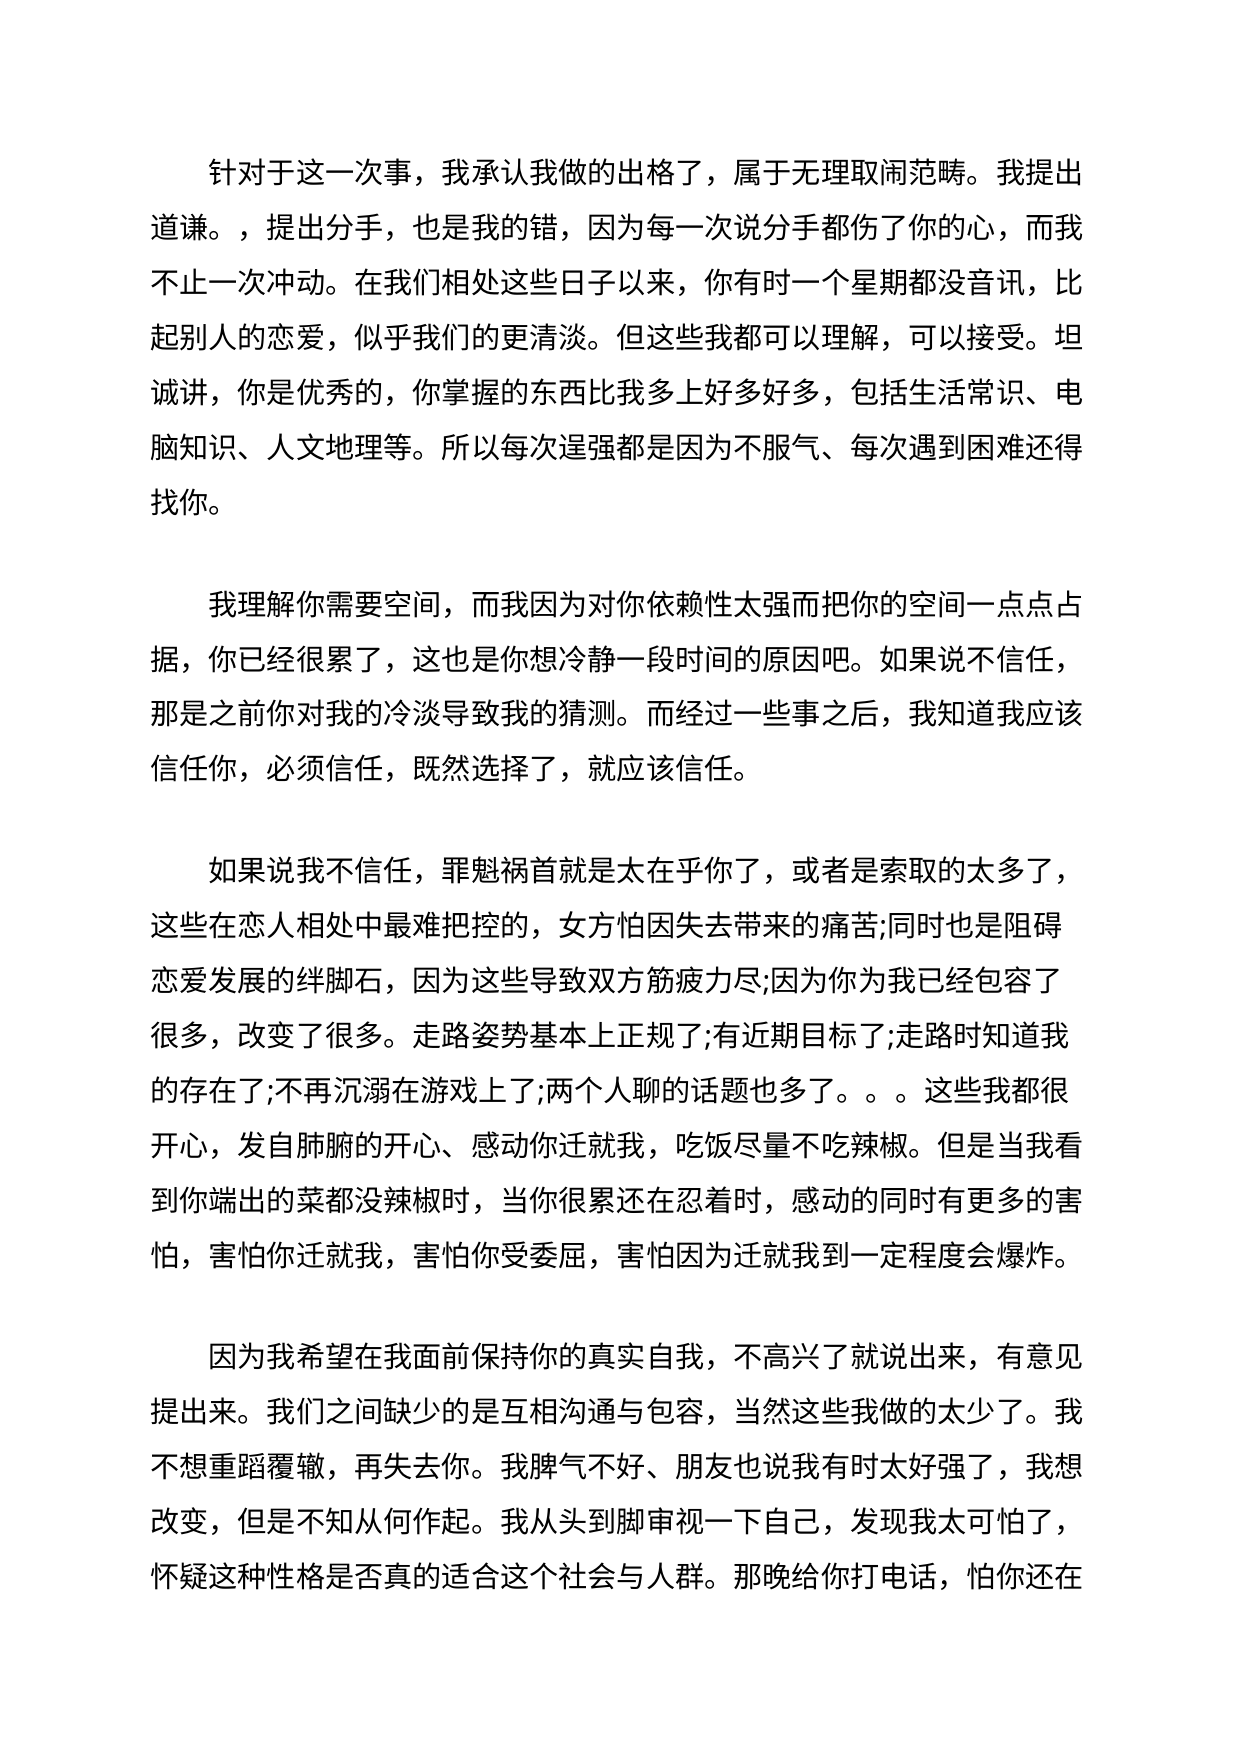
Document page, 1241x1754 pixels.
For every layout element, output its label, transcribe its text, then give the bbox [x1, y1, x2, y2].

text 我理解你需要空间，而我因为对你依赖性太强而把你的空间一点点占据，你已经很累了，这也是你想冷静一段时间的原因吧。如果说不信任，那是之前你对我的冷淡导致我的猜测。而经过一些事之后，我知道我应该信任你，必须信任，既然选择了，就应该信任。 [150, 581, 1090, 788]
text 针对于这一次事，我承认我做的出格了，属于无理取闹范畴。我提出道谦。，提出分手，也是我的错，因为每一次说分手都伤了你的心，而我不止一次冲动。在我们相处这些日子以来，你有时一个星期都没音讯，比起别人的恋爱，似乎我们的更清淡。但这些我都可以理解，可以接受。坦诚讲，你是优秀的，你掌握的东西比我多上好多好多，包括生活常识、电脑知识、人文地理等。所以每次逞强都是因为不服气、每次遇到困难还得找你。 [150, 150, 1090, 522]
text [150, 1334, 1090, 1596]
text 如果说我不信任，罪魁祸首就是太在乎你了，或者是索取的太多了，这些在恋人相处中最难把控的，女方怕因失去带来的痛苦;同时也是阻碍恋爱发展的绊脚石，因为这些导致双方筋疲力尽;因为你为我已经包容了很多，改变了很多。走路姿势基本上正规了;有近期目标了;走路时知道我的存在了;不再沉溺在游戏上了;两个人聊的话题也多了。。。这些我都很开心，发自肺腑的开心、感动你迁就我，吃饭尽量不吃辣椒。但是当我看到你端出的菜都没辣椒时，当你很累还在忍着时，感动的同时有更多的害怕，害怕你迁就我，害怕你受委屈，害怕因为迁就我到一定程度会爆炸。 [150, 848, 1090, 1274]
